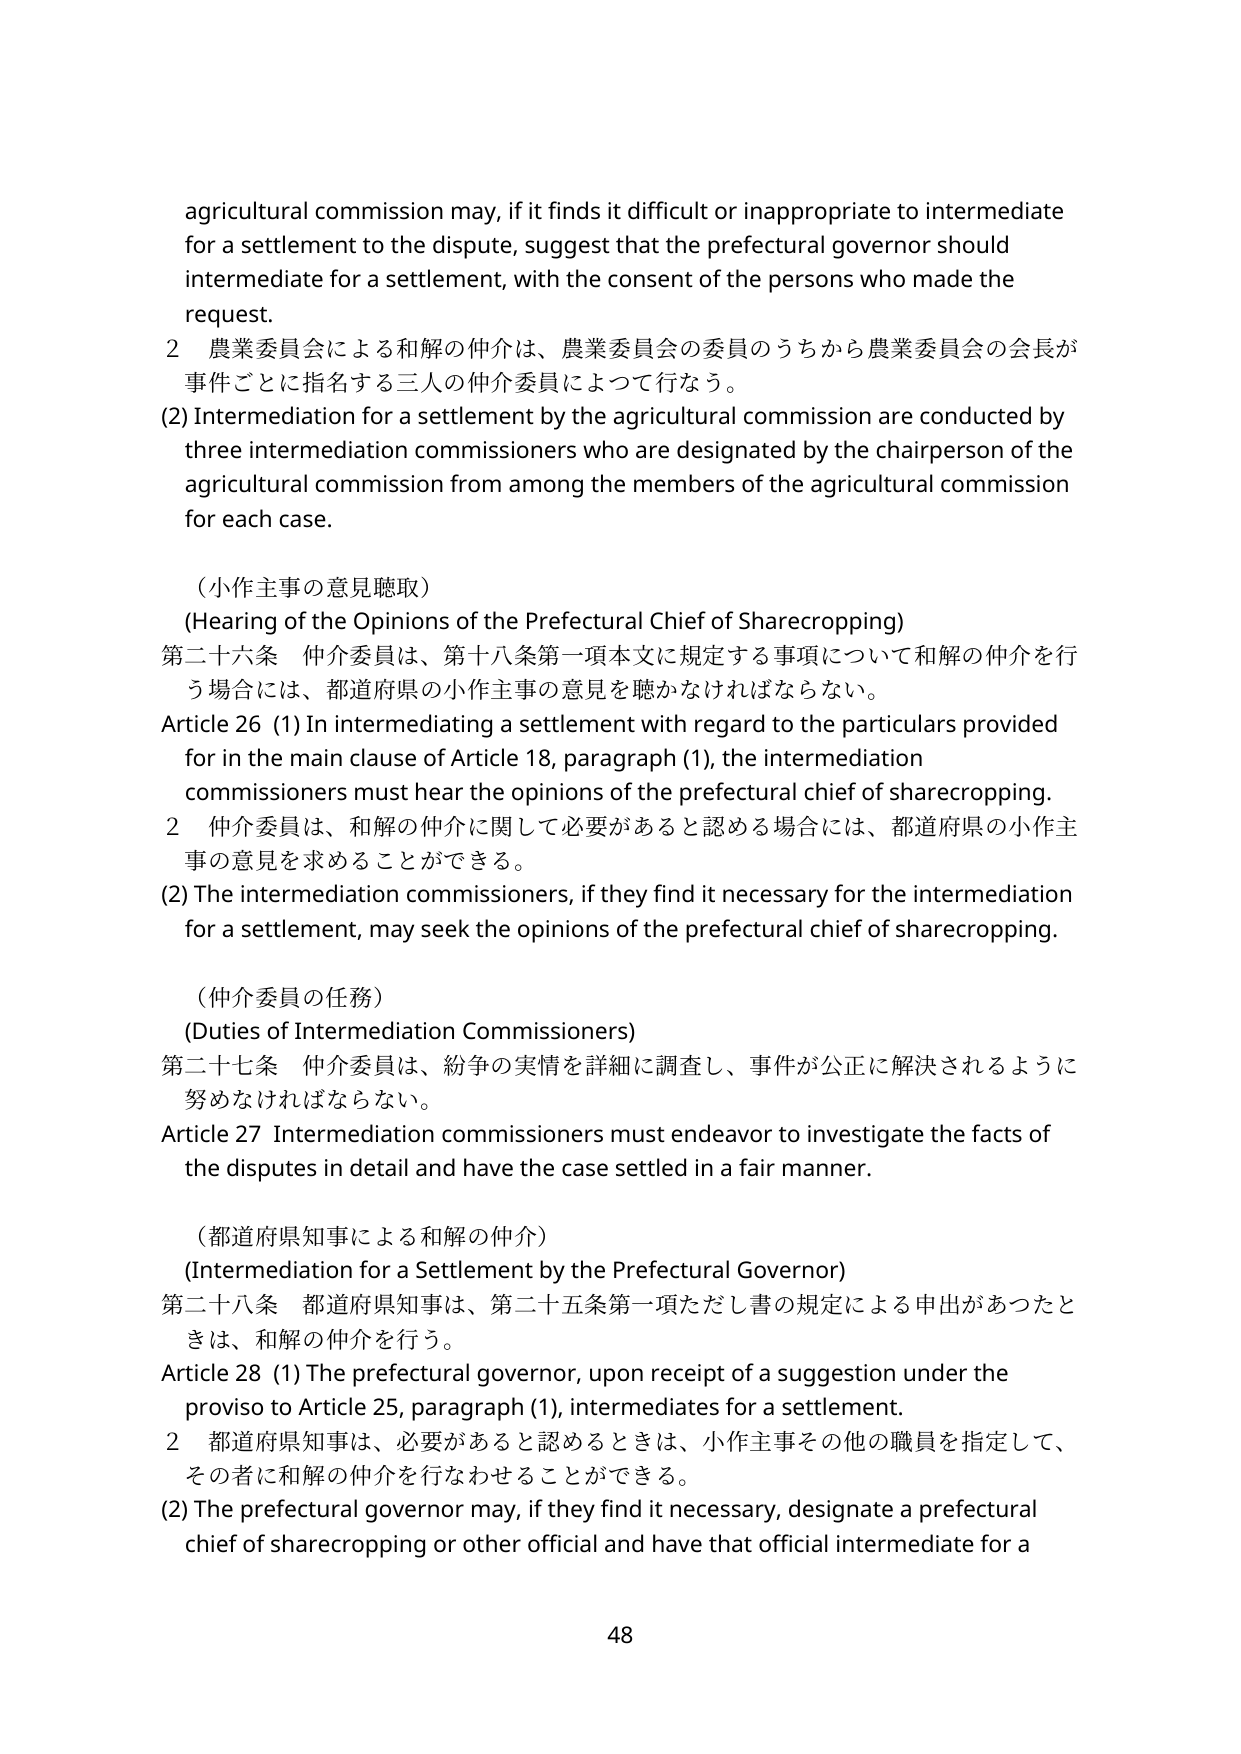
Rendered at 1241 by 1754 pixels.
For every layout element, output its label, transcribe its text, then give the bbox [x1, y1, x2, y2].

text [161, 194, 1079, 330]
text ２ 都道府県知事は、必要があると認めるときは、小作主事その他の職員を指定して、その者に和解の仲介を行なわせることができる。 [161, 1424, 1079, 1492]
text (2) The intermediation commissioners, if they find it necessary for the intermediation for a settlement, may seek the opinions of the prefectural chief of sharecropping. [161, 877, 1079, 945]
text Article 26 (1) In intermediating a settlement with regard to the particulars provided for in the main clause of Article 18, paragraph (1), the intermediation commissioners must hear the opinions of the prefectural chief of sharecropping. [161, 706, 1079, 809]
text Article 28 (1) The prefectural governor, upon receipt of a suggestion under the proviso to Article 25, paragraph (1), intermediates for a settlement. [161, 1355, 1079, 1424]
text (Hearing of the Opinions of the Prefectural Chief of Sharecropping) [184, 604, 1079, 638]
text (Duties of Intermediation Commissioners) [184, 1014, 1079, 1048]
text (Intermediation for a Settlement by the Prefectural Governor) [184, 1253, 1079, 1287]
text 第二十六条 仲介委員は、第十八条第一項本文に規定する事項について和解の仲介を行う場合には、都道府県の小作主事の意見を聴かなければならない。 [161, 638, 1079, 706]
text （仲介委員の任務） [184, 979, 1079, 1014]
text (2) Intermediation for a settlement by the agricultural commission are conducted by three intermediation commissioners who are designated by the chairperson of the agricultural commission from among the members of the agricultural commission for each case. [161, 399, 1079, 535]
text 第二十七条 仲介委員は、紛争の実情を詳細に調査し、事件が公正に解決されるように努めなければならない。 [161, 1048, 1079, 1116]
text （小作主事の意見聴取） [184, 569, 1079, 604]
text ２ 農業委員会による和解の仲介は、農業委員会の委員のうちから農業委員会の会長が事件ごとに指名する三人の仲介委員によつて行なう。 [161, 330, 1079, 399]
text Article 27 Intermediation commissioners must endeavor to investigate the facts of the disputes in detail and have the case settled in a fair manner. [161, 1116, 1079, 1184]
text ２ 仲介委員は、和解の仲介に関して必要があると認める場合には、都道府県の小作主事の意見を求めることができる。 [161, 809, 1079, 877]
text （都道府県知事による和解の仲介） [184, 1219, 1079, 1253]
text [161, 1492, 1079, 1560]
text 第二十八条 都道府県知事は、第二十五条第一項ただし書の規定による申出があつたときは、和解の仲介を行う。 [161, 1287, 1079, 1355]
